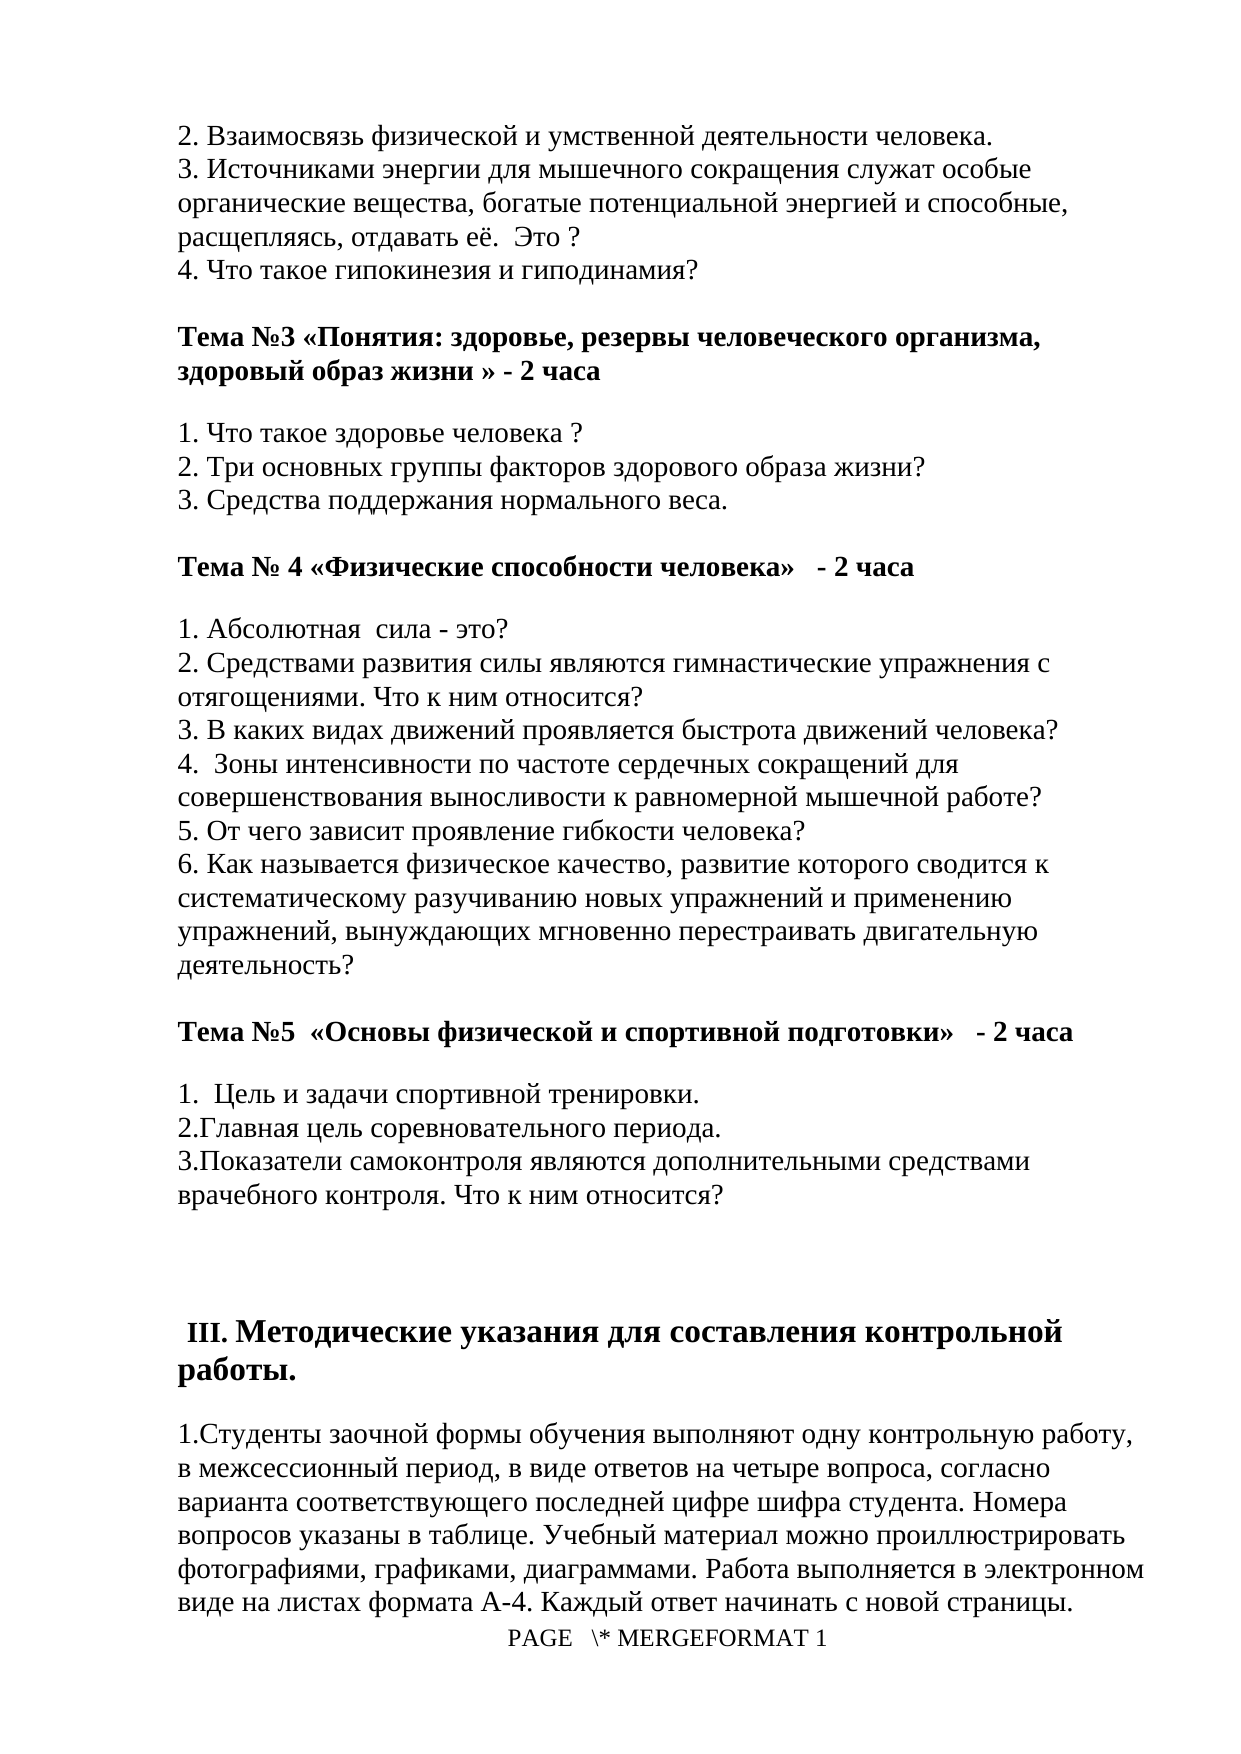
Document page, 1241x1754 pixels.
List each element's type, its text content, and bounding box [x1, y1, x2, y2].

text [177, 1417, 1152, 1618]
text Тема №5 «Основы физической и спортивной подготовки» - 2 часа [177, 1014, 1152, 1048]
text Тема №3 «Понятия: здоровье, резервы человеческого организма, здоровый образ жизни » - 2 часа [177, 319, 1152, 386]
text 1. Цель и задачи спортивной тренировки. 2.Главная цель соревновательного периода. 3.Показатели самоконтроля являются дополнительными средствами врачебного контроля. Что к ним относится? [177, 1048, 1152, 1211]
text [177, 118, 1152, 286]
text III. Методические указания для составления контрольной работы. [177, 1311, 1152, 1388]
text 1. Абсолютная сила - это? 2. Средствами развития силы являются гимнастические упражнения с отягощениями. Что к ним относится? 3. В каких видах движений проявляется быстрота движений человека? 4. Зоны интенсивности по частоте сердечных сокращений для совершенствования выносливости к равномерной мышечной работе? 5. От чего зависит проявление гибкости человека? 6. Как называется физическое качество, развитие которого сводится к систематическому разучиванию новых упражнений и применению упражнений, вынуждающих мгновенно перестраивать двигательную деятельность? [177, 583, 1152, 981]
text Тема № 4 «Физические способности человека» - 2 часа [177, 549, 1152, 583]
text 1. Что такое здоровье человека ? 2. Три основных группы факторов здорового образа жизни? 3. Средства поддержания нормального веса. [177, 386, 1152, 516]
